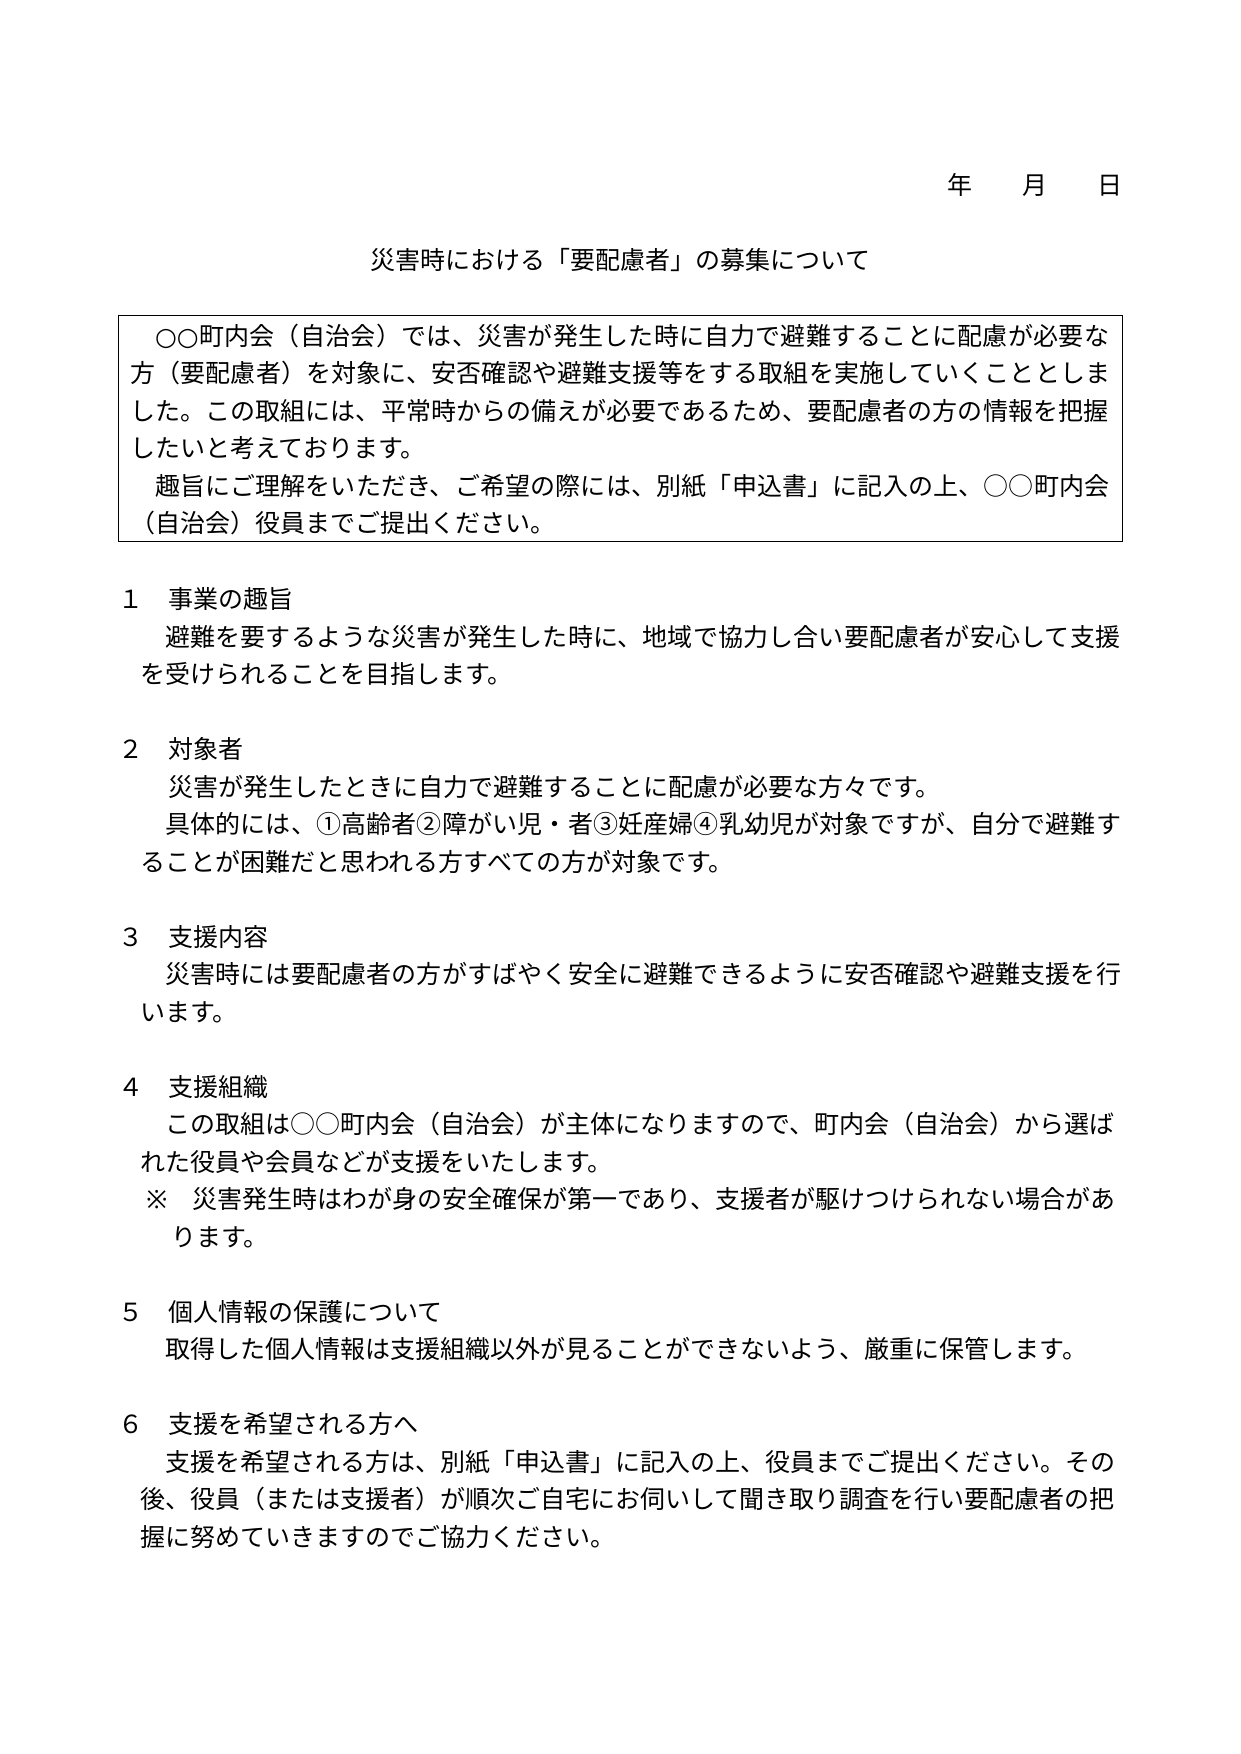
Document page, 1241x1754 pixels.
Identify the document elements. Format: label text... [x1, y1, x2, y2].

text 支援を希望される方は、別紙「申込書」に記入の上、役員までご提出ください。その後、役員（または支援者）が順次ご自宅にお伺いして聞き取り調査を行い要配慮者の把握に努めていきますのでご協力ください。 [140, 1442, 1122, 1554]
text 避難を要するような災害が発生した時に、地域で協力し合い要配慮者が安心して支援を受けられることを目指します。 [140, 617, 1122, 692]
text 年 月 日 [118, 164, 1122, 202]
table_header ○○町内会（自治会）では、災害が発生した時に自力で避難することに配慮が必要な方（要配慮者）を対象に、安否確認や避難支援等をする取組を実施していくこととしました。この取組には、平常時からの備えが必要であるため、要配慮者の方の情報を把握したいと考えております。 趣旨にご理解をいただき、ご希望の際には、別紙「申込書」に記入の上、○○町内会（自治会）役員までご提出ください。 [119, 316, 1122, 541]
text ３ 支援内容 [118, 917, 1122, 954]
text ※ 災害発生時はわが身の安全確保が第一であり、支援者が駆けつけられない場合があります。 [146, 1179, 1122, 1254]
text 災害時には要配慮者の方がすばやく安全に避難できるように安否確認や避難支援を行います。 [140, 954, 1122, 1029]
text ５ 個人情報の保護について [118, 1292, 1122, 1329]
text ４ 支援組織 [118, 1067, 1122, 1104]
text １ 事業の趣旨 [118, 579, 1122, 617]
text 災害時における「要配慮者」の募集について [118, 239, 1122, 277]
text ６ 支援を希望される方へ [118, 1404, 1122, 1442]
text この取組は○○町内会（自治会）が主体になりますので、町内会（自治会）から選ばれた役員や会員などが支援をいたします。 [140, 1104, 1122, 1179]
text 災害が発生したときに自力で避難することに配慮が必要な方々です。 [118, 767, 1122, 804]
text 取得した個人情報は支援組織以外が見ることができないよう、厳重に保管します。 [140, 1329, 1122, 1367]
text ２ 対象者 [118, 729, 1122, 767]
text 具体的には、①高齢者②障がい児・者③妊産婦④乳幼児が対象ですが、自分で避難することが困難だと思われる方すべての方が対象です。 [140, 804, 1122, 879]
